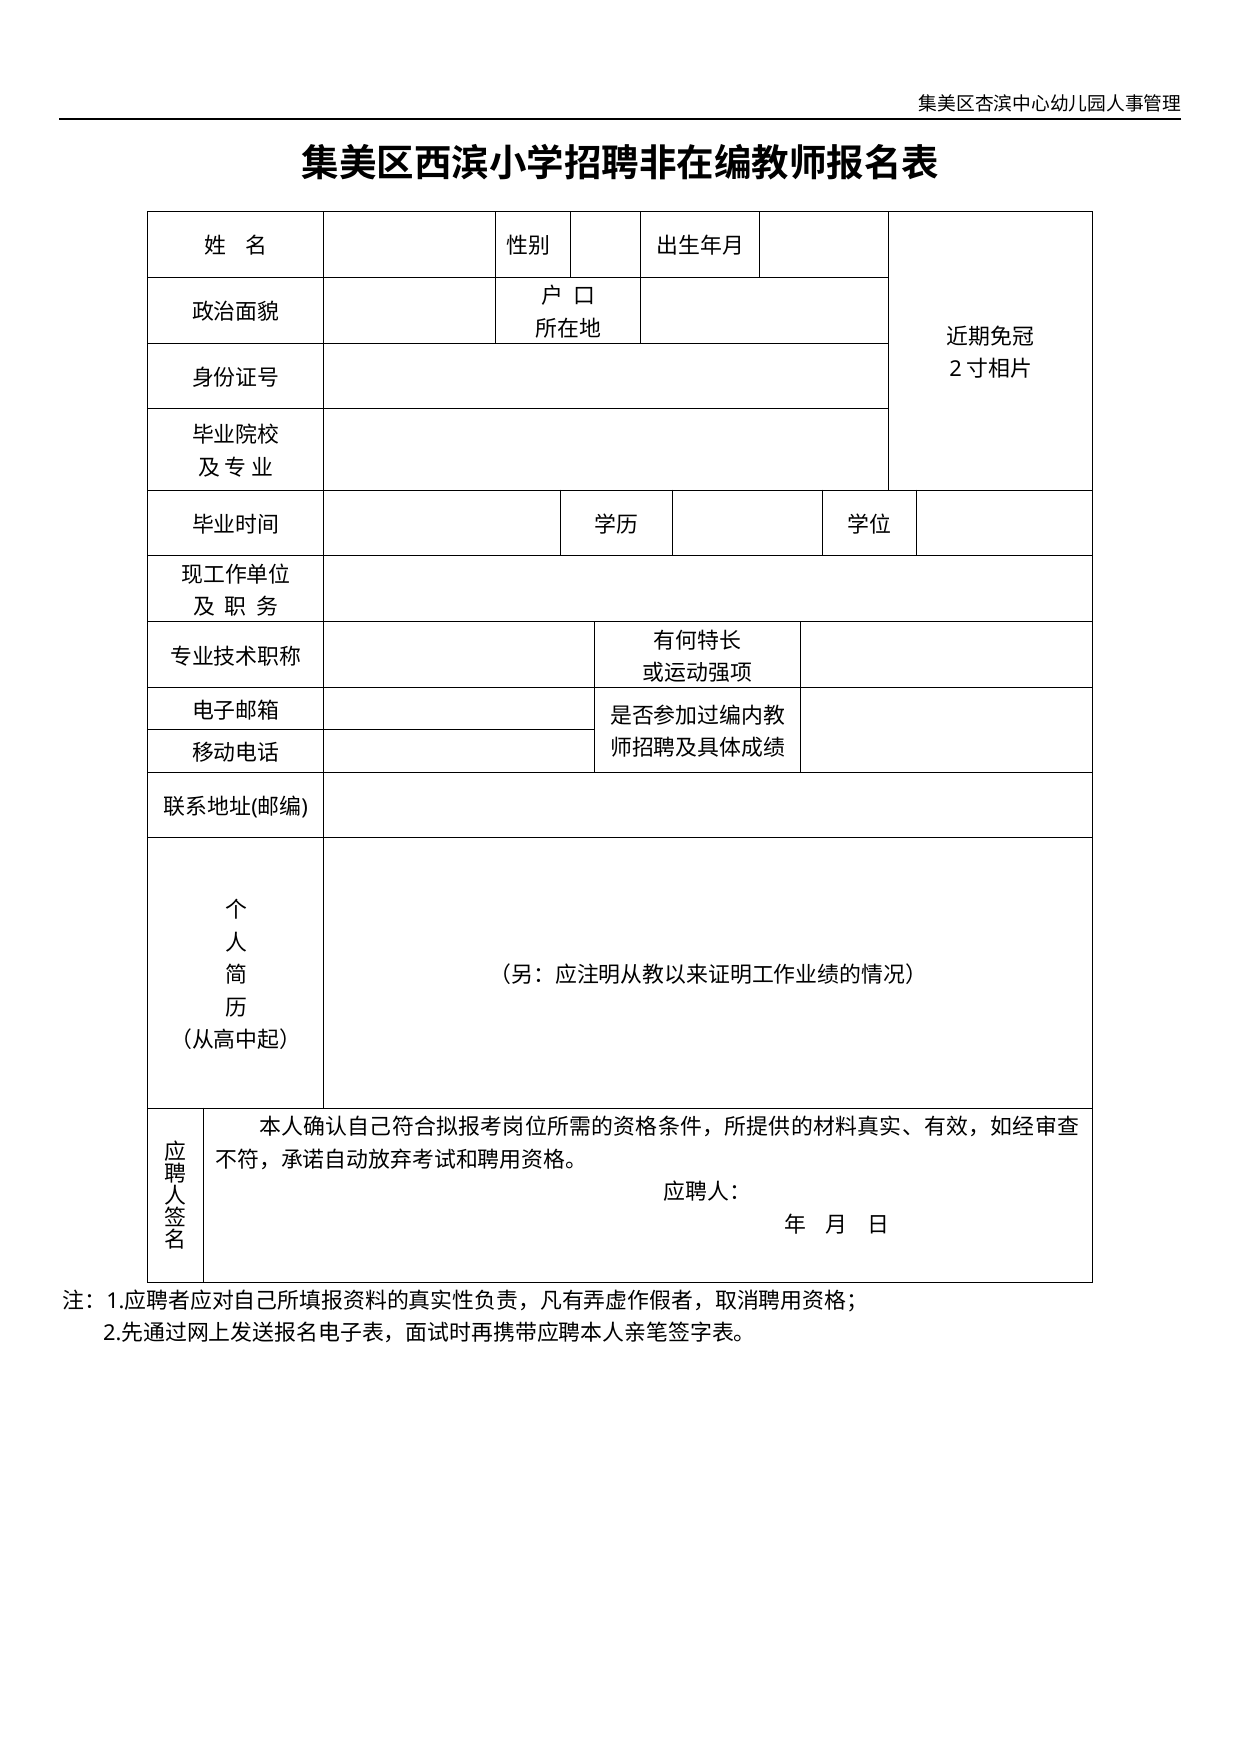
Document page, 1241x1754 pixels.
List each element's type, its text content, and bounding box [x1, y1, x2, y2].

table_cell 本人确认自己符合拟报考岗位所需的资格条件，所提供的材料真实、有效，如经审查不符，承诺自动放弃考试和聘用资格。 应聘人： 年 月 日 [204, 1109, 1092, 1282]
table_header 出生年月 [641, 212, 759, 277]
table_cell [324, 409, 888, 489]
table_header [571, 212, 640, 277]
text 注：1.应聘者应对自己所填报资料的真实性负责，凡有弄虚作假者，取消聘用资格； [62, 1283, 1181, 1315]
text 集美区西滨小学招聘非在编教师报名表 [59, 127, 1181, 192]
table_cell 身份证号 [148, 344, 323, 408]
table_cell 应聘人签名 [148, 1109, 203, 1282]
table_cell [801, 688, 1092, 772]
table_cell [324, 556, 1092, 621]
table_cell 有何特长 或运动强项 [595, 622, 800, 687]
table_header [324, 212, 495, 277]
table_cell [324, 688, 594, 729]
table_cell [324, 730, 594, 772]
table_cell 专业技术职称 [148, 622, 323, 687]
table_cell 毕业院校 及 专 业 [148, 409, 323, 489]
table_header 性别 [496, 212, 570, 277]
table_cell [324, 344, 888, 408]
table_cell 政治面貌 [148, 278, 323, 343]
table_cell 学历 [561, 491, 672, 555]
table_header [760, 212, 888, 277]
table_cell [801, 622, 1092, 687]
text 2.先通过网上发送报名电子表，面试时再携带应聘本人亲笔签字表。 [59, 1315, 1181, 1348]
table_header 近期免冠 2寸相片 [889, 212, 1092, 489]
table_cell [917, 491, 1092, 555]
table_cell 现工作单位 及 职 务 [148, 556, 323, 621]
table_cell [324, 773, 1092, 837]
table_cell 是否参加过编内教师招聘及具体成绩 [595, 688, 800, 772]
table_cell 电子邮箱 [148, 688, 323, 729]
table_cell 学位 [823, 491, 916, 555]
table_cell 个 人 简 历 （从高中起） [148, 838, 323, 1108]
table_cell [673, 491, 822, 555]
table_cell [641, 278, 888, 343]
table_cell 毕业时间 [148, 491, 323, 555]
table_cell 户 口 所在地 [496, 278, 640, 343]
table_cell [324, 491, 560, 555]
table_cell 移动电话 [148, 730, 323, 772]
table_cell [324, 278, 495, 343]
table_header 姓 名 [148, 212, 323, 277]
table_cell [324, 622, 594, 687]
table_cell 联系地址(邮编) [148, 773, 323, 837]
table_cell （另：应注明从教以来证明工作业绩的情况） [324, 838, 1092, 1108]
